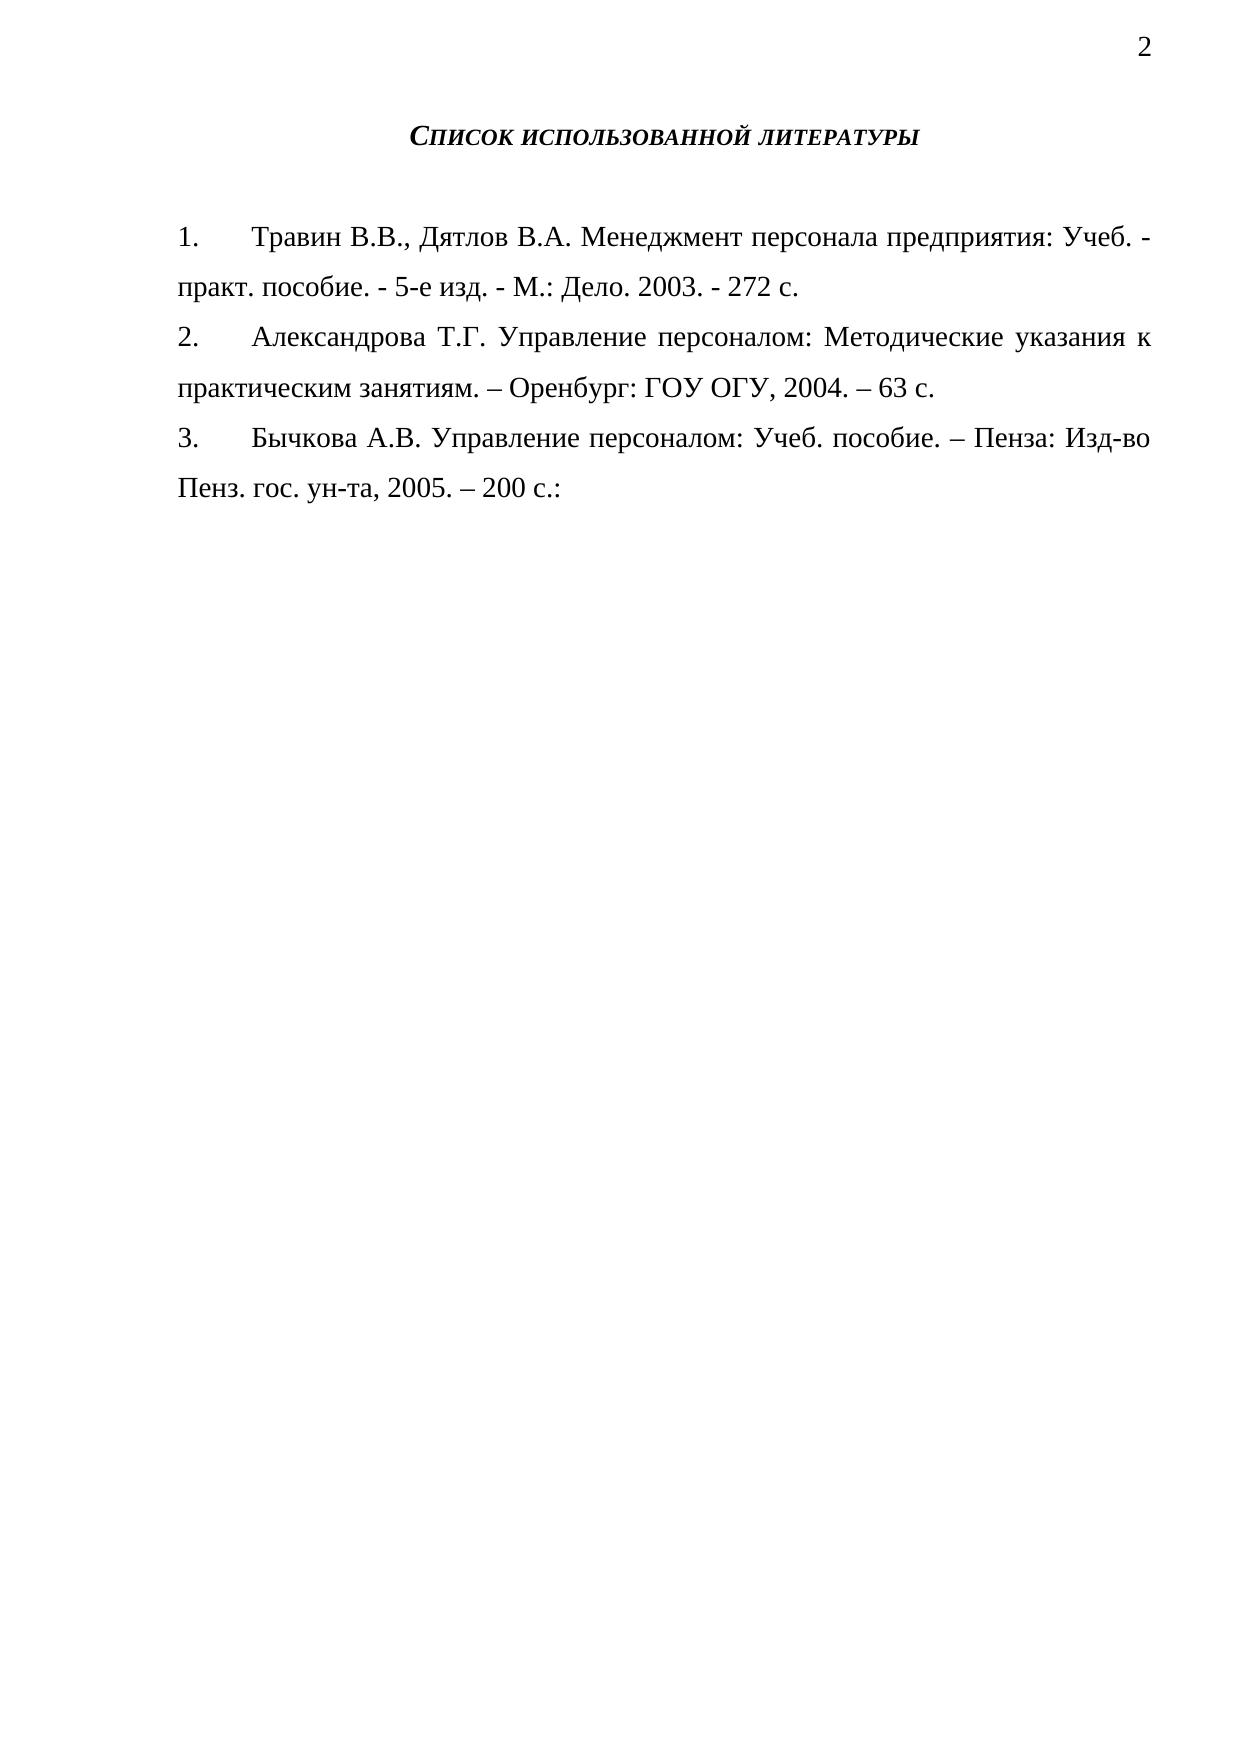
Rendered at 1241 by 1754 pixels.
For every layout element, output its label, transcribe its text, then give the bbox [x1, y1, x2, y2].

text Александрова Т.Г. Управление персоналом: Методические указания к практическим занятиям. – Оренбург: ГОУ ОГУ, 2004. – 63 с. [177, 319, 1152, 403]
subtitle Список использованной литературы [177, 118, 1152, 152]
text Травин В.В., Дятлов В.А. Менеджмент персонала предприятия: Учеб. - практ. пособие. - 5-е изд. - М.: Дело. 2003. - 272 с. [177, 219, 1152, 303]
text Бычкова А.В. Управление персоналом: Учеб. пособие. – Пенза: Изд-во Пенз. гос. ун-та, 2005. – 200 с.: [177, 420, 1152, 504]
